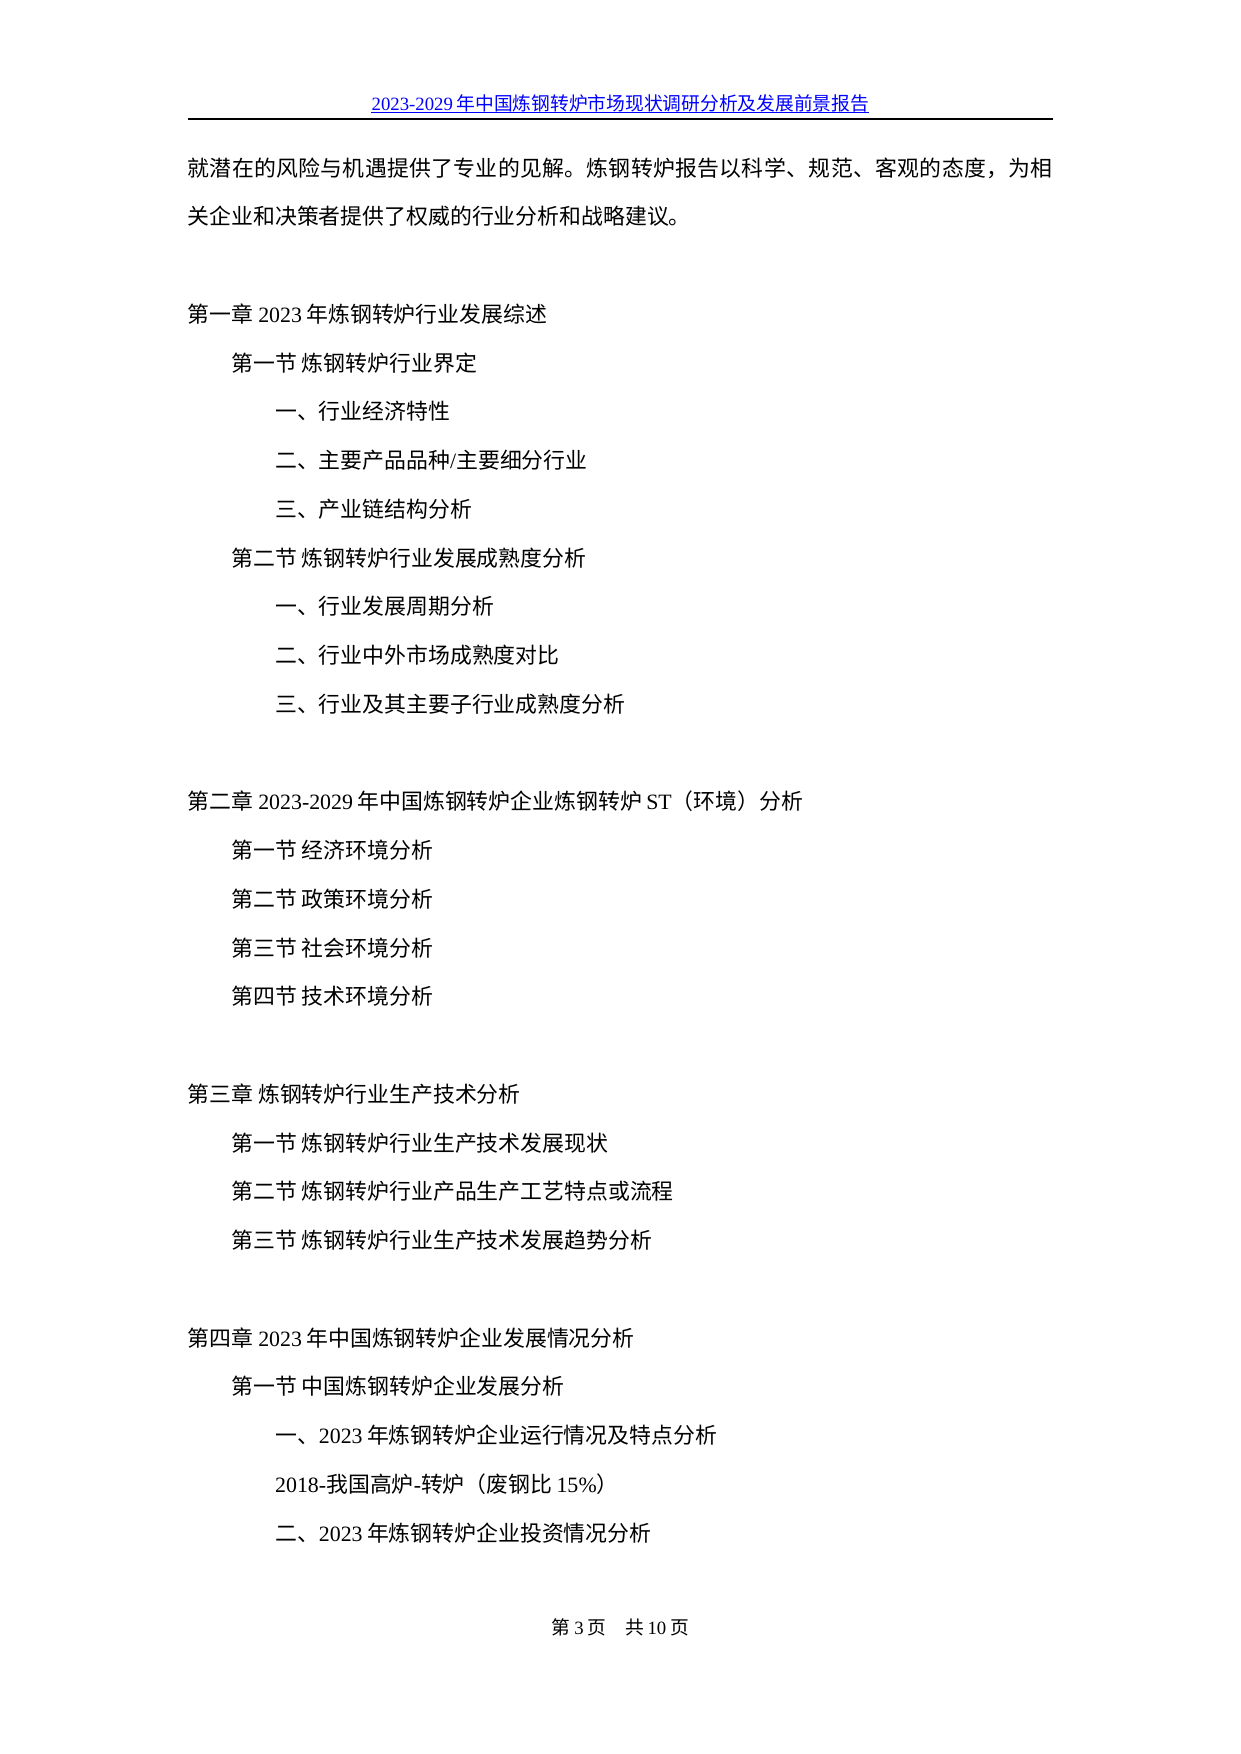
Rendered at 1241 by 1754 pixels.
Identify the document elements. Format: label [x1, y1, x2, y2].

text [187, 150, 1053, 1548]
